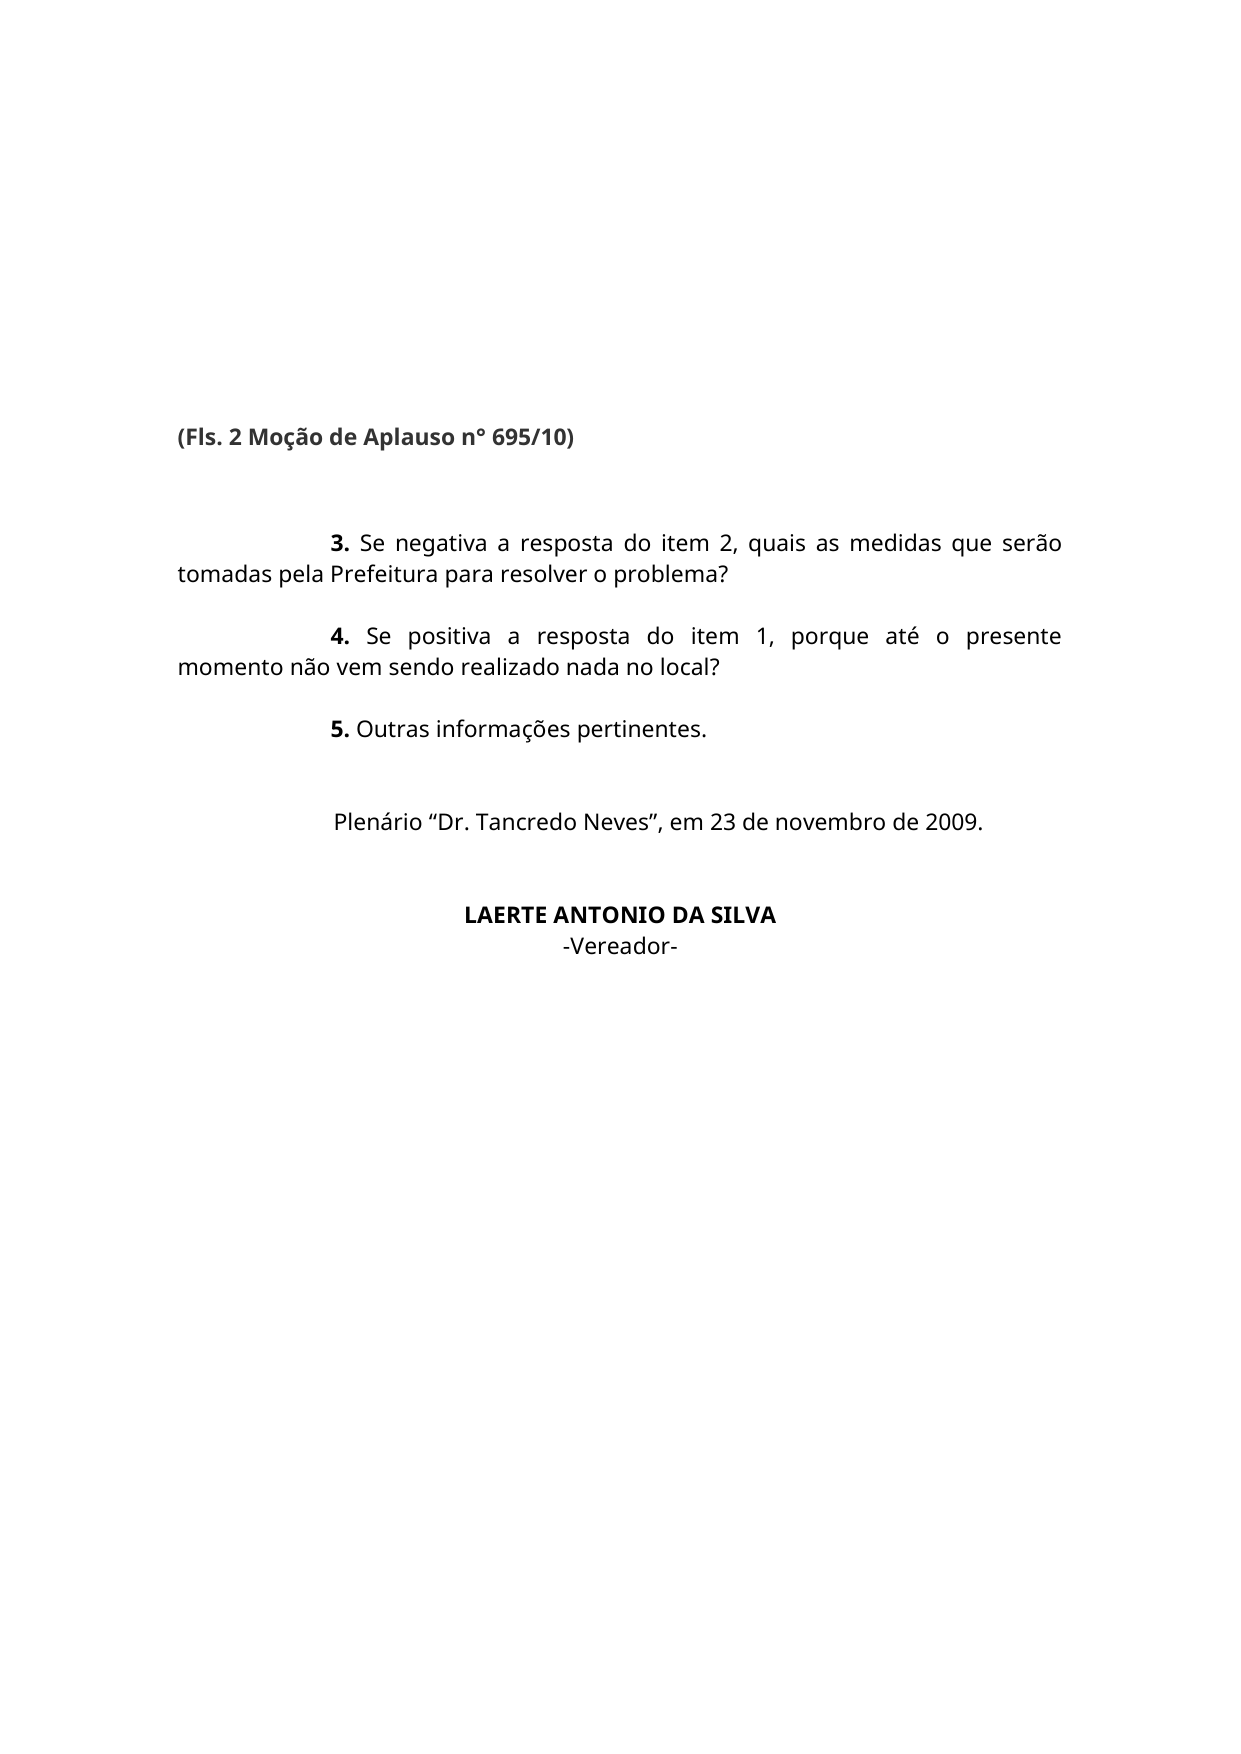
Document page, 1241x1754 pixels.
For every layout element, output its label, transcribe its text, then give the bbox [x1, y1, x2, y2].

text -Vereador- [177, 930, 1063, 961]
subtitle LAERTE ANTONIO DA SILVA [177, 899, 1063, 930]
text Plenário “Dr. Tancredo Neves”, em 23 de novembro de 2009. [177, 806, 1063, 837]
text 3. Se negativa a resposta do item 2, quais as medidas que serão tomadas pela Prefeitura para resolver o problema? [177, 527, 1063, 589]
text 5. Outras informações pertinentes. [177, 713, 1063, 744]
text (Fls. 2 Moção de Aplauso n° 695/10) [177, 421, 1063, 452]
text 4. Se positiva a resposta do item 1, porque até o presente momento não vem sendo realizado nada no local? [177, 620, 1063, 682]
